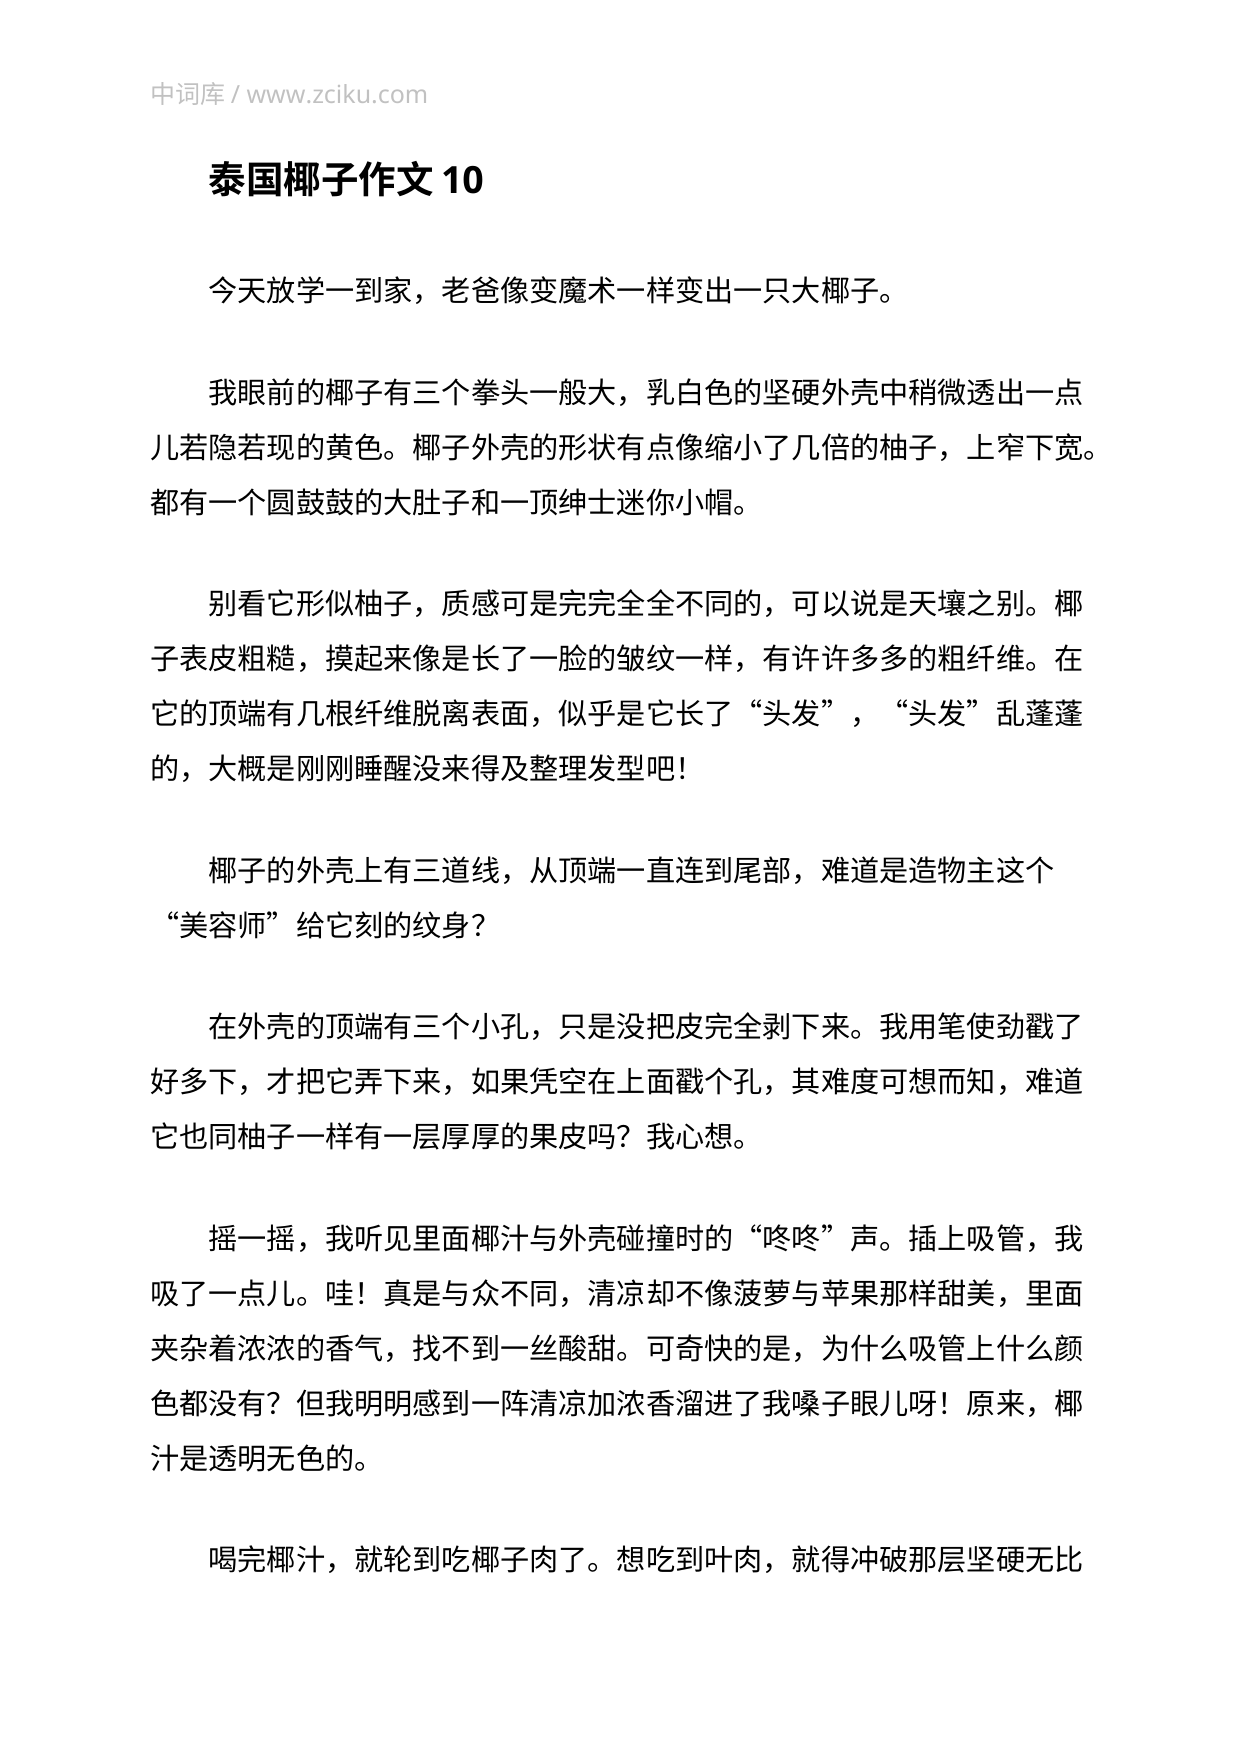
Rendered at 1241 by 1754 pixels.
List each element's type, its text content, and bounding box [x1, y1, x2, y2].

text 泰国椰子作文10 [150, 150, 1090, 204]
text 今天放学一到家，老爸像变魔术一样变出一只大椰子。 [150, 268, 1090, 310]
text 椰子的外壳上有三道线，从顶端一直连到尾部，难道是造物主这个“美容师”给它刻的纹身？ [150, 847, 1090, 944]
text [150, 1537, 1090, 1579]
text 在外壳的顶端有三个小孔，只是没把皮完全剥下来。我用笔使劲戳了好多下，才把它弄下来，如果凭空在上面戳个孔，其难度可想而知，难道它也同柚子一样有一层厚厚的果皮吗？我心想。 [150, 1004, 1090, 1156]
text 别看它形似柚子，质感可是完完全全不同的，可以说是天壤之别。椰子表皮粗糙，摸起来像是长了一脸的皱纹一样，有许许多多的粗纤维。在它的顶端有几根纤维脱离表面，似乎是它长了“头发”，“头发”乱蓬蓬的，大概是刚刚睡醒没来得及整理发型吧！ [150, 581, 1090, 788]
text 我眼前的椰子有三个拳头一般大，乳白色的坚硬外壳中稍微透出一点儿若隐若现的黄色。椰子外壳的形状有点像缩小了几倍的柚子，上窄下宽。都有一个圆鼓鼓的大肚子和一顶绅士迷你小帽。 [150, 369, 1090, 521]
text 摇一摇，我听见里面椰汁与外壳碰撞时的“咚咚”声。插上吸管，我吸了一点儿。哇！真是与众不同，清凉却不像菠萝与苹果那样甜美，里面夹杂着浓浓的香气，找不到一丝酸甜。可奇快的是，为什么吸管上什么颜色都没有？但我明明感到一阵清凉加浓香溜进了我嗓子眼儿呀！原来，椰汁是透明无色的。 [150, 1216, 1090, 1477]
